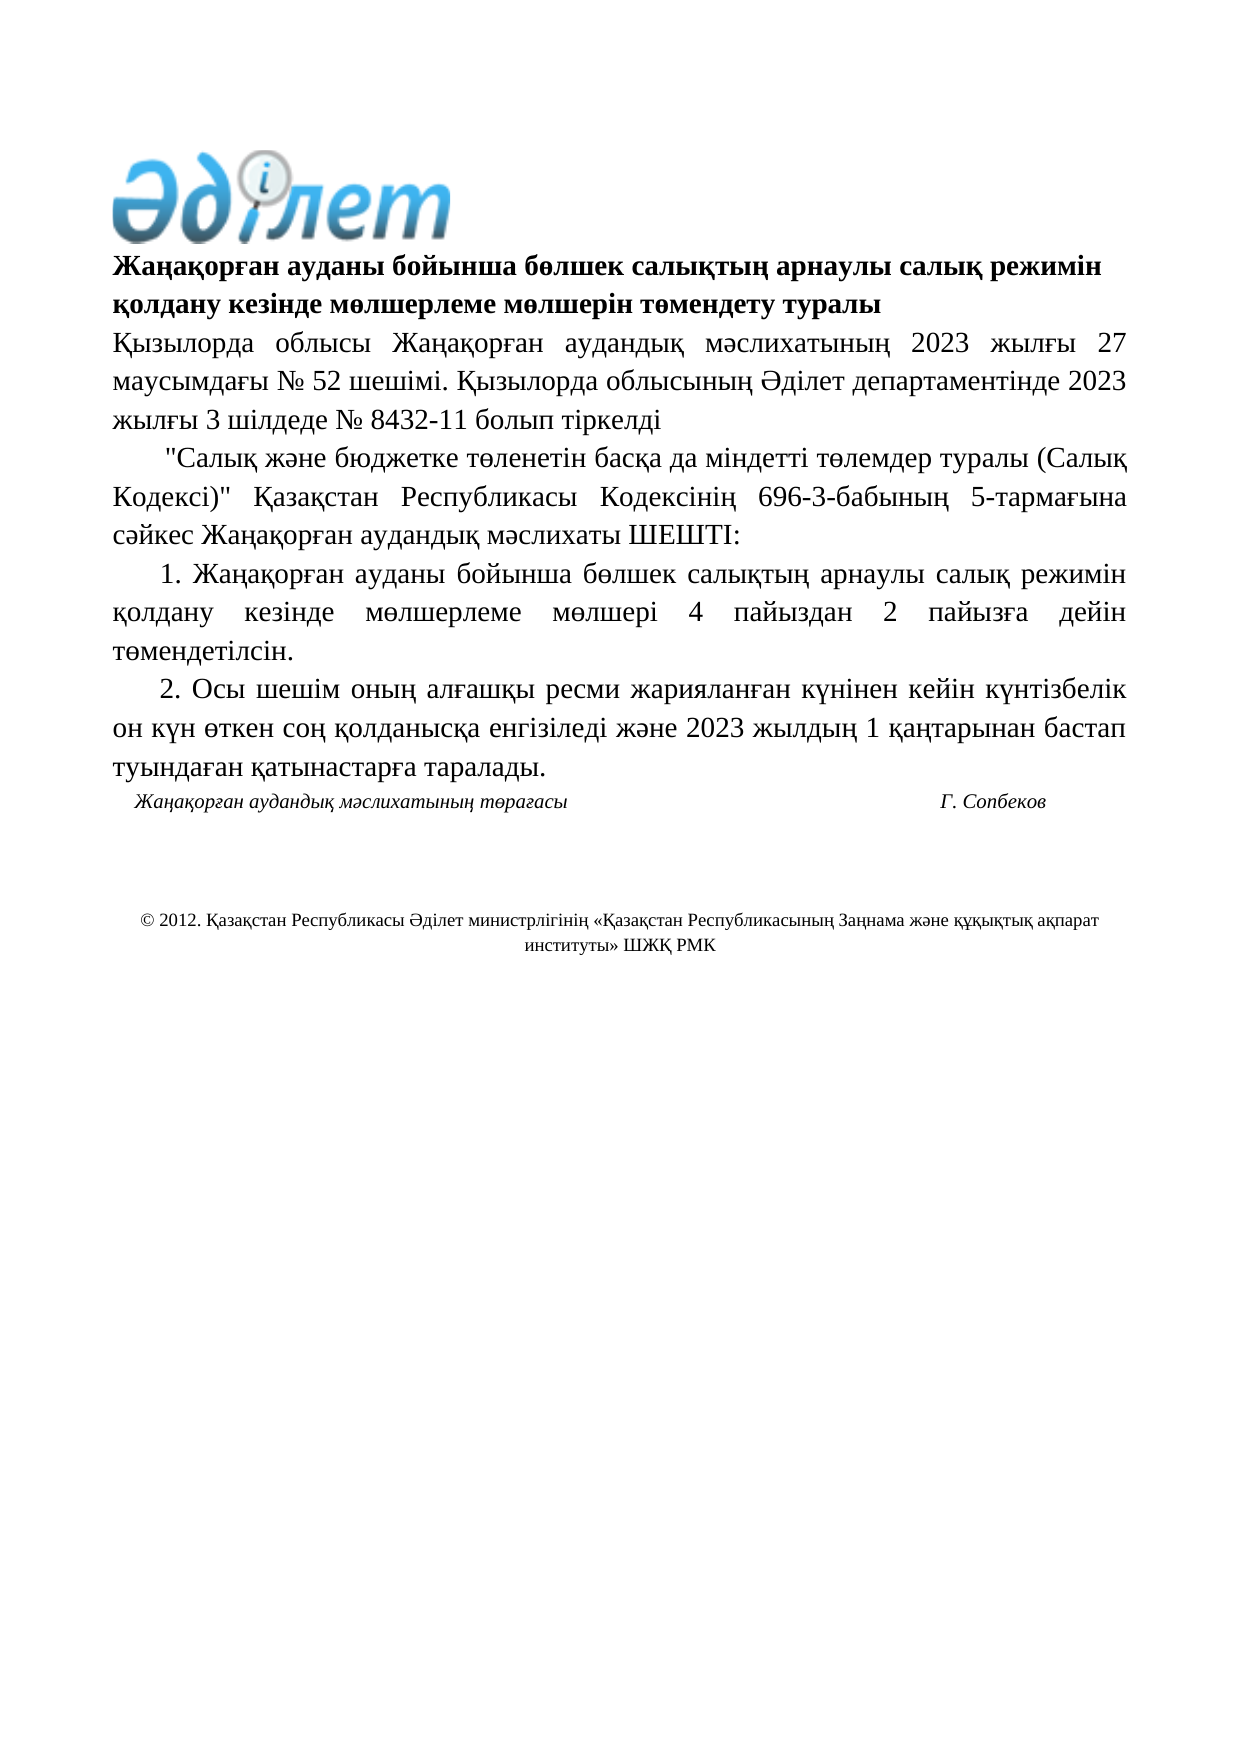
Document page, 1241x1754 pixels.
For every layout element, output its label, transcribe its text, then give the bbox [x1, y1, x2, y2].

text Қызылорда облысы Жаңақорған аудандық мәслихатының 2023 жылғы 27 маусымдағы № 52 шешімі. Қызылорда облысының Әділет департаментінде 2023 жылғы 3 шілдеде № 8432-11 болып тіркелді [112, 325, 1128, 435]
table_header Жаңақорған аудандық мәслихатының төрағасы [101, 787, 939, 818]
text Жаңақорған ауданы бойынша бөлшек салықтың арнаулы салық режимін қолдану кезінде мөлшерлеме мөлшерін төмендету туралы [112, 248, 1128, 320]
picture [112, 150, 451, 244]
text 1. Жаңақорған ауданы бойынша бөлшек салықтың арнаулы салық режимін қолдану кезінде мөлшерлеме мөлшері 4 пайыздан 2 пайызға дейін төмендетілсін. [112, 556, 1128, 667]
table_header Г. Сопбеков [939, 787, 1240, 818]
text © 2012. Қазақстан Республикасы Әділет министрлігінің «Қазақстан Республикасының Заңнама және құқықтық ақпарат институты» ШЖҚ РМК [112, 909, 1128, 955]
text "Салық және бюджетке төленетін басқа да міндетті төлемдер туралы (Салық Кодексі)" Қазақстан Республикасы Кодексінің 696-3-бабының 5-тармағына сәйкес Жаңақорған аудандық мәслихаты ШЕШТІ: [112, 440, 1128, 551]
text 2. Осы шешім оның алғашқы ресми жарияланған күнінен кейін күнтізбелік он күн өткен соң қолданысқа енгізіледі және 2023 жылдың 1 қаңтарынан бастап туындаған қатынастарға таралады. [112, 672, 1128, 782]
